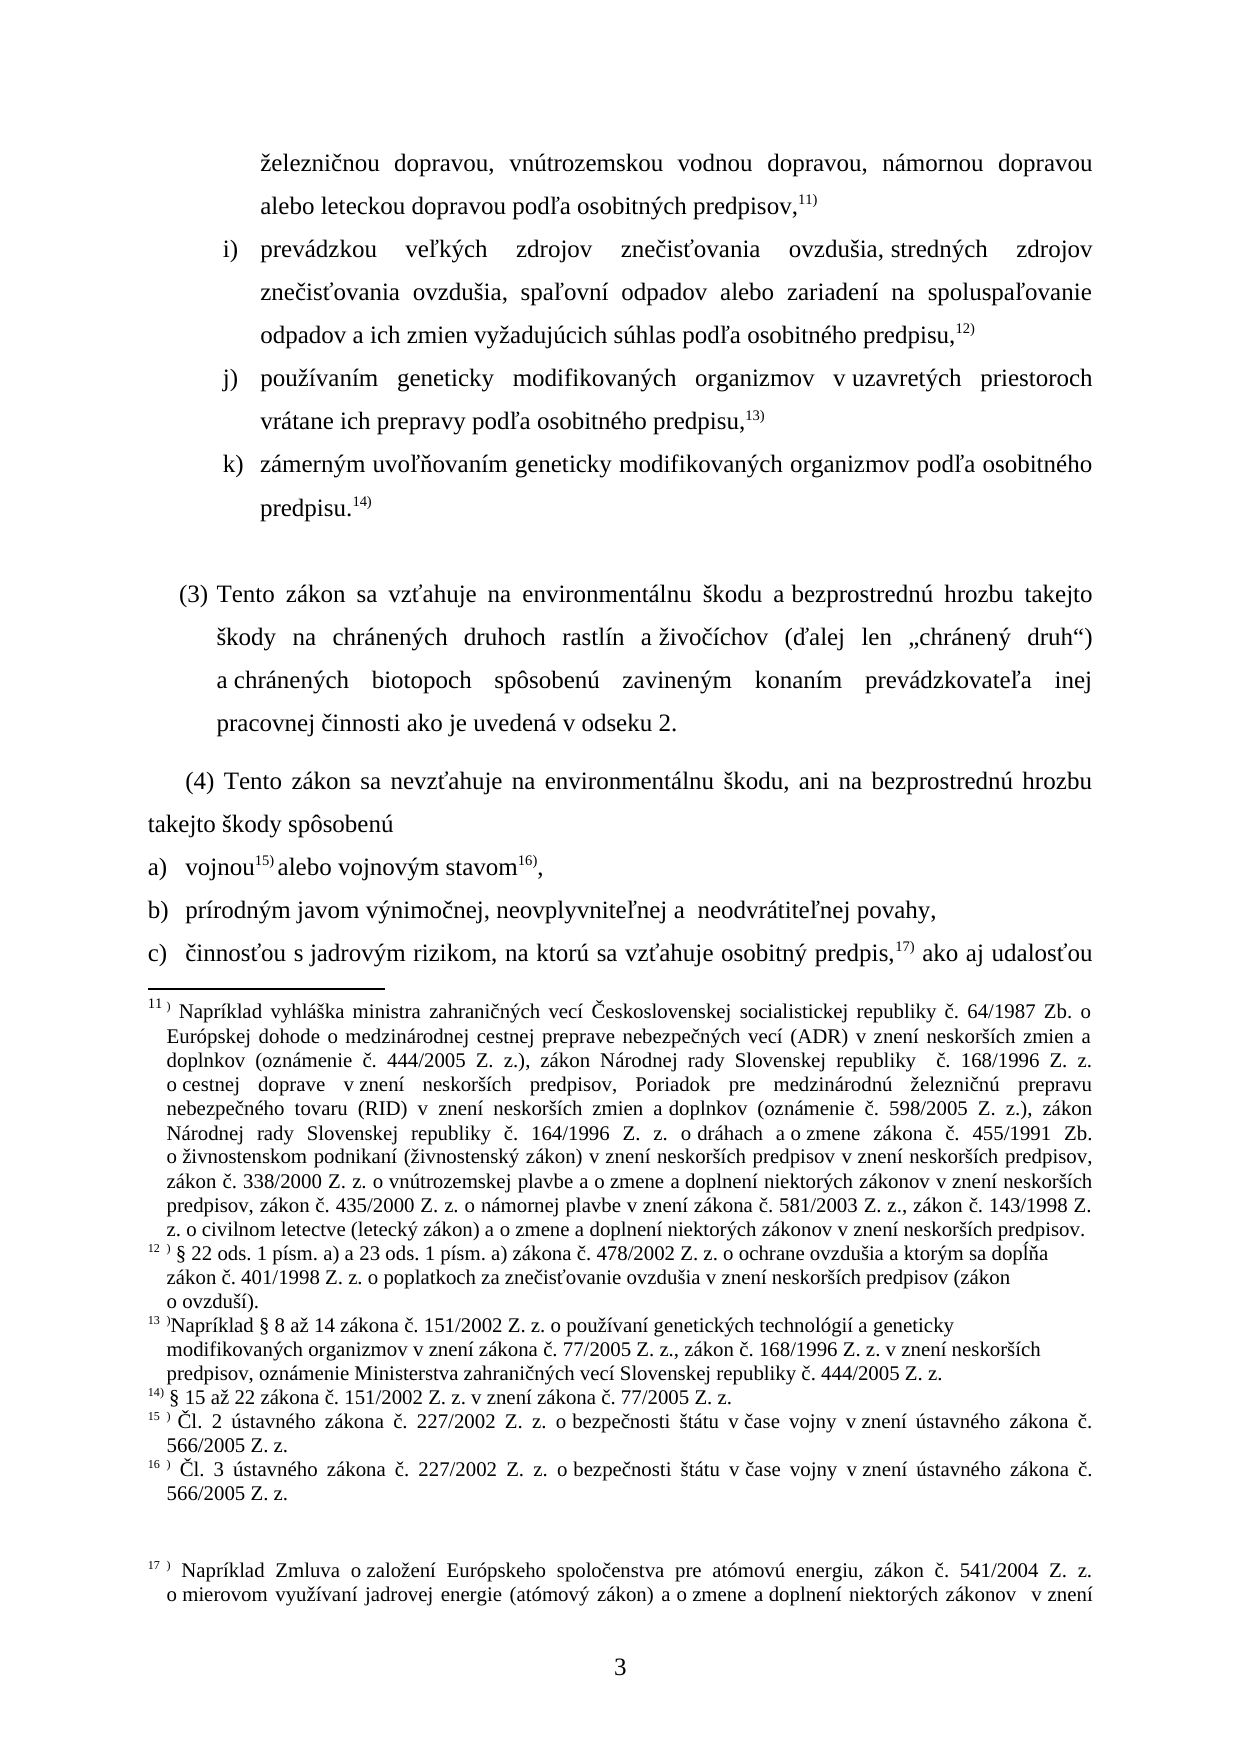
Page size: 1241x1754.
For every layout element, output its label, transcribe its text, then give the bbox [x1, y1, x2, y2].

list prepravou nebezpečného alebo znečisťujúceho tovaru cestnou dopravou, železničnou dopravou, vnútrozemskou vodnou dopravou, námornou dopravou alebo leteckou dopravou podľa osobitných predpisov,) [223, 148, 1093, 219]
text (4) Tento zákon sa nevzťahuje na environmentálnu škodu, ani na bezprostrednú hrozbu takejto škody spôsobenú [148, 766, 1093, 838]
list prírodným javom výnimočnej, neovplyvniteľnej a neodvrátiteľnej povahy, [148, 895, 1093, 924]
list používaním geneticky modifikovaných organizmov v uzavretých priestoroch vrátane ich prepravy podľa osobitného predpisu,) [223, 363, 1093, 435]
list Tento zákon sa vzťahuje na environmentálnu škodu a bezprostrednú hrozbu takejto škody na chránených druhoch rastlín a živočíchov (ďalej len „chránený druh“) a chránených biotopoch spôsobenú zavineným konaním prevádzkovateľa inej pracovnej činnosti ako je uvedená v odseku 2. [179, 579, 1093, 737]
list vojnou) alebo vojnovým stavom), [148, 852, 1093, 881]
list zámerným uvoľňovaním geneticky modifikovaných organizmov podľa osobitného predpisu.) [223, 449, 1093, 521]
list prevádzkou veľkých zdrojov znečisťovania ovzdušia, stredných zdrojov znečisťovania ovzdušia, spaľovní odpadov alebo zariadení na spoluspaľovanie odpadov a ich zmien vyžadujúcich súhlas podľa osobitného predpisu,) [223, 234, 1093, 349]
list činnosťou s jadrovým rizikom, na ktorú sa vzťahuje osobitný predpis,) ako aj udalosťou alebo činnosťou, pri ktorej sa na zodpovednosť alebo náhradu škody vzťahujú ustanovenia medzinárodnej zmluvy,) ktorou je Slovenská republika viazaná, [148, 938, 1093, 967]
